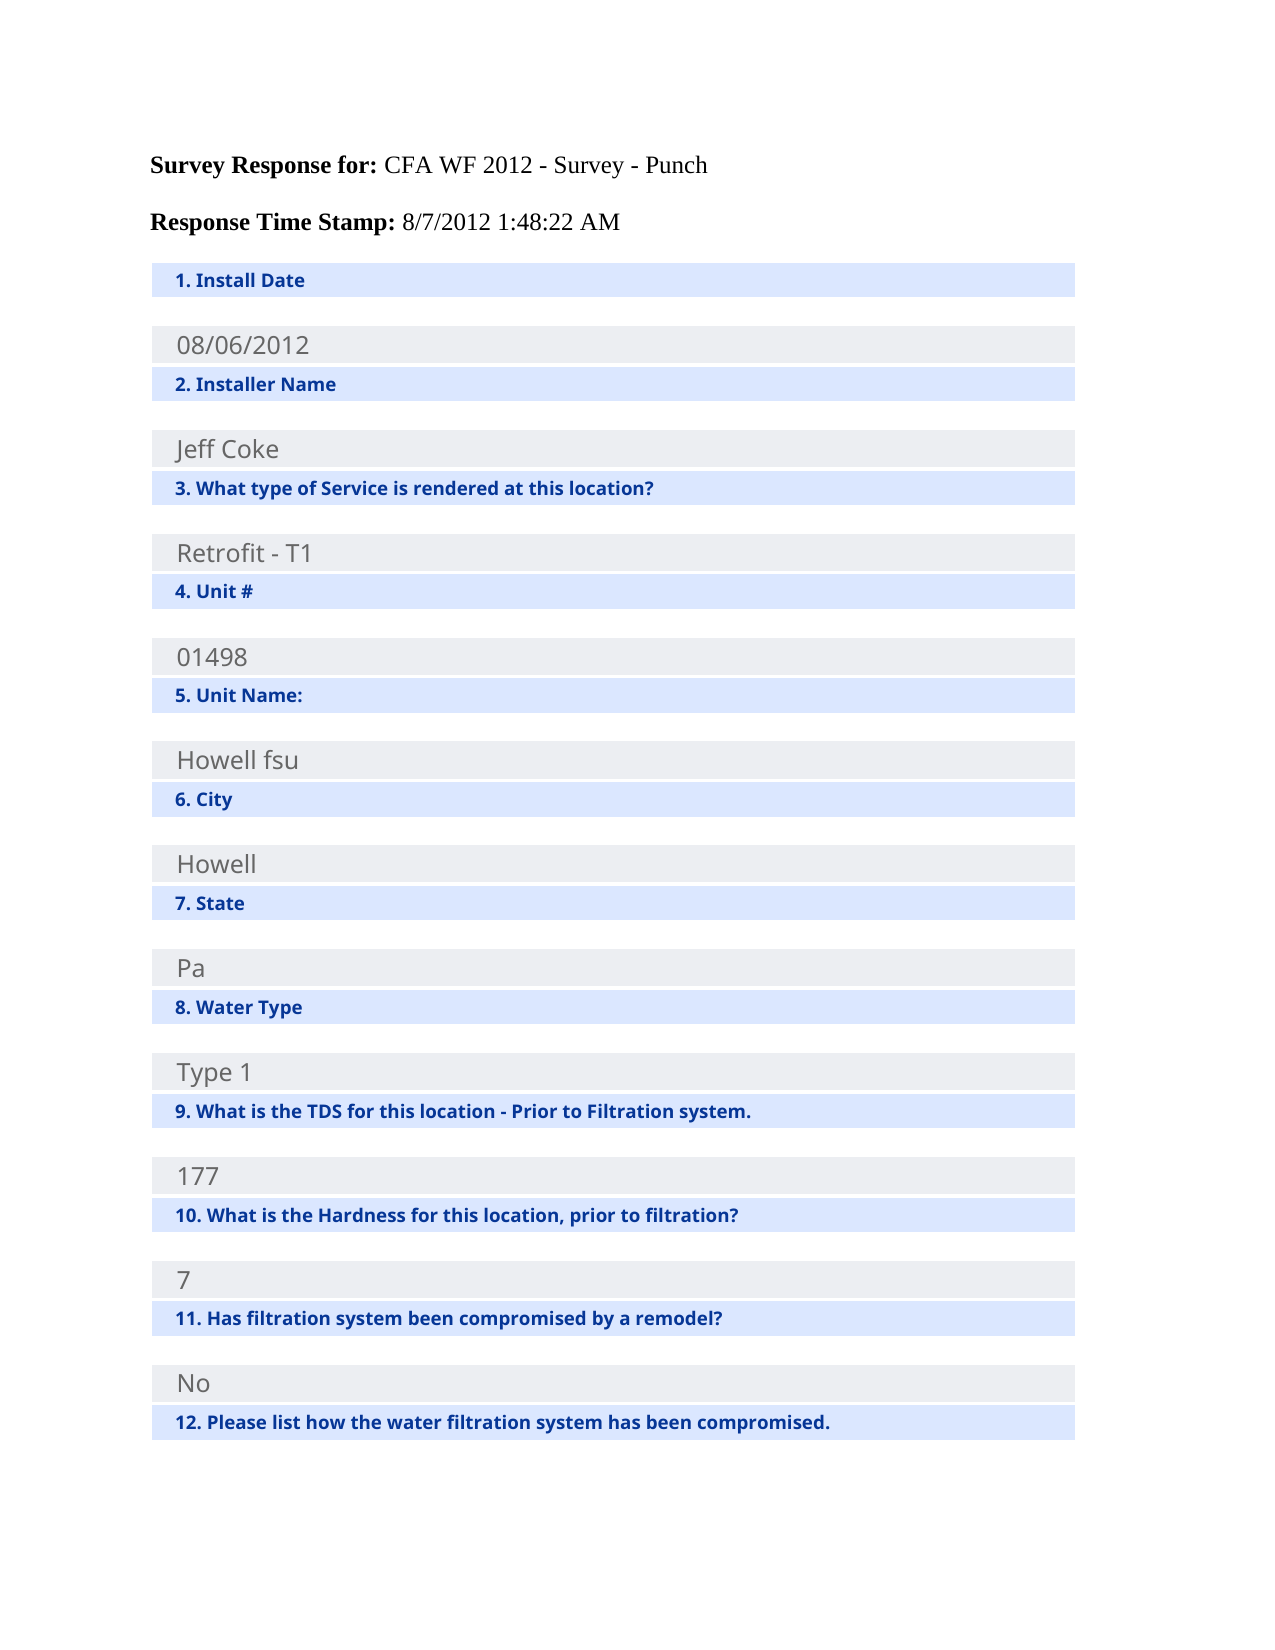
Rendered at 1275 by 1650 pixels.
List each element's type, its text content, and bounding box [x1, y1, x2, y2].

table_cell [150, 884, 1076, 988]
text Survey Response for: CFA WF 2012 - Survey - Punch Response Time Stamp: 8/7/2012 1:48:22 AM [150, 150, 1125, 236]
table_cell [150, 1300, 1076, 1404]
table_cell [150, 1196, 1076, 1300]
table_cell [150, 1092, 1076, 1196]
table_header [150, 261, 1076, 365]
table_cell [150, 677, 1076, 781]
table_cell [150, 988, 1076, 1092]
table_cell [150, 573, 1076, 677]
table_cell [150, 469, 1076, 573]
table_cell [150, 781, 1076, 884]
table_cell [150, 1404, 1076, 1470]
table_cell [150, 365, 1076, 469]
